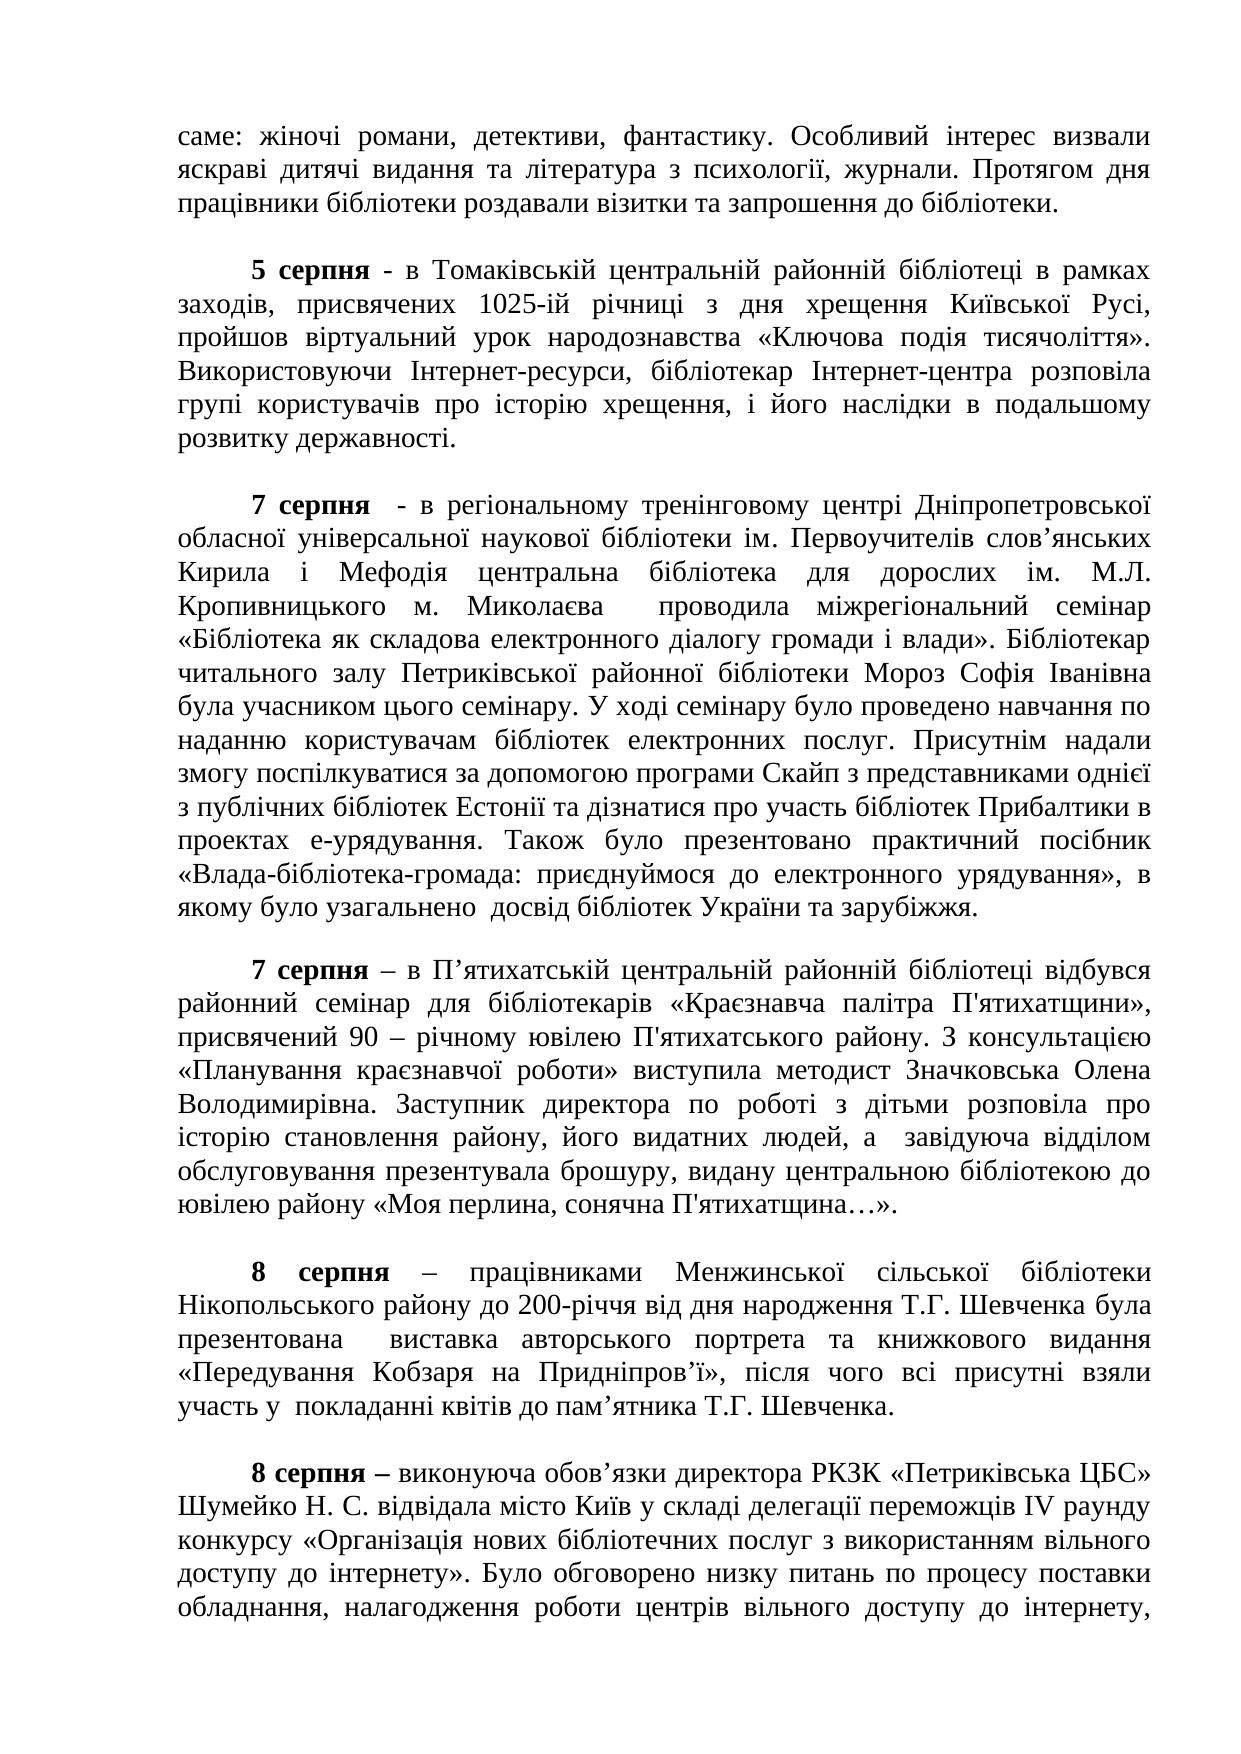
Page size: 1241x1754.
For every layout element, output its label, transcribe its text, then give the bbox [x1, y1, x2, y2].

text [177, 1455, 1152, 1623]
text 8 серпня – працівниками Менжинської сільської бібліотеки Нікопольського району до 200-річчя від дня народження Т.Г. Шевченка була презентована виставка авторського портрета та книжкового видання «Передування Кобзаря на Придніпров’ї», після чого всі присутні взяли участь у покладанні квітів до пам’ятника Т.Г. Шевченка. [177, 1254, 1152, 1421]
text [133, 118, 1152, 219]
text 7 серпня – в П’ятихатській центральній районній бібліотеці відбувся районний семінар для бібліотекарів «Краєзнавча палітра П'ятихатщини», присвячений 90 – річному ювілею П'ятихатського району. З консультацією «Планування краєзнавчої роботи» виступила методист Значковська Олена Володимирівна. Заступник директора по роботі з дітьми розповіла про історію становлення району, його видатних людей, а завідуюча відділом обслуговування презентувала брошуру, видану центральною бібліотекою до ювілею району «Моя перлина, сонячна П'ятихатщина…». [177, 952, 1152, 1220]
text 5 серпня - в Томаківській центральній районній бібліотеці в рамках заходів, присвячених 1025-ій річниці з дня хрещення Київської Русі, пройшов віртуальний урок народознавства «Ключова подія тисячоліття». Використовуючи Інтернет-ресурси, бібліотекар Інтернет-центра розповіла групі користувачів про історію хрещення, і його наслідки в подальшому розвитку державності. [177, 252, 1152, 453]
text 7 серпня - в регіональному тренінговому центрі Дніпропетровської обласної універсальної наукової бібліотеки ім. Первоучителів слов’янських Кирила і Мефодія центральна бібліотека для дорослих ім. М.Л. Кропивницького м. Миколаєва проводила міжрегіональний семінар «Бібліотека як складова електронного діалогу громади і влади». Бібліотекар читального залу Петриківської районної бібліотеки Мороз Софія Іванівна була учасником цього семінару. У ході семінару було проведено навчання по наданню користувачам бібліотек електронних послуг. Присутнім надали змогу поспілкуватися за допомогою програми Скайп з представниками однієї з публічних бібліотек Естонії та дізнатися про участь бібліотек Прибалтики в проектах е-урядування. Також було презентовано практичний посібник «Влада-бібліотека-громада: приєднуймося до електронного урядування», в якому було узагальнено досвід бібліотек України та зарубіжжя. [177, 487, 1152, 923]
